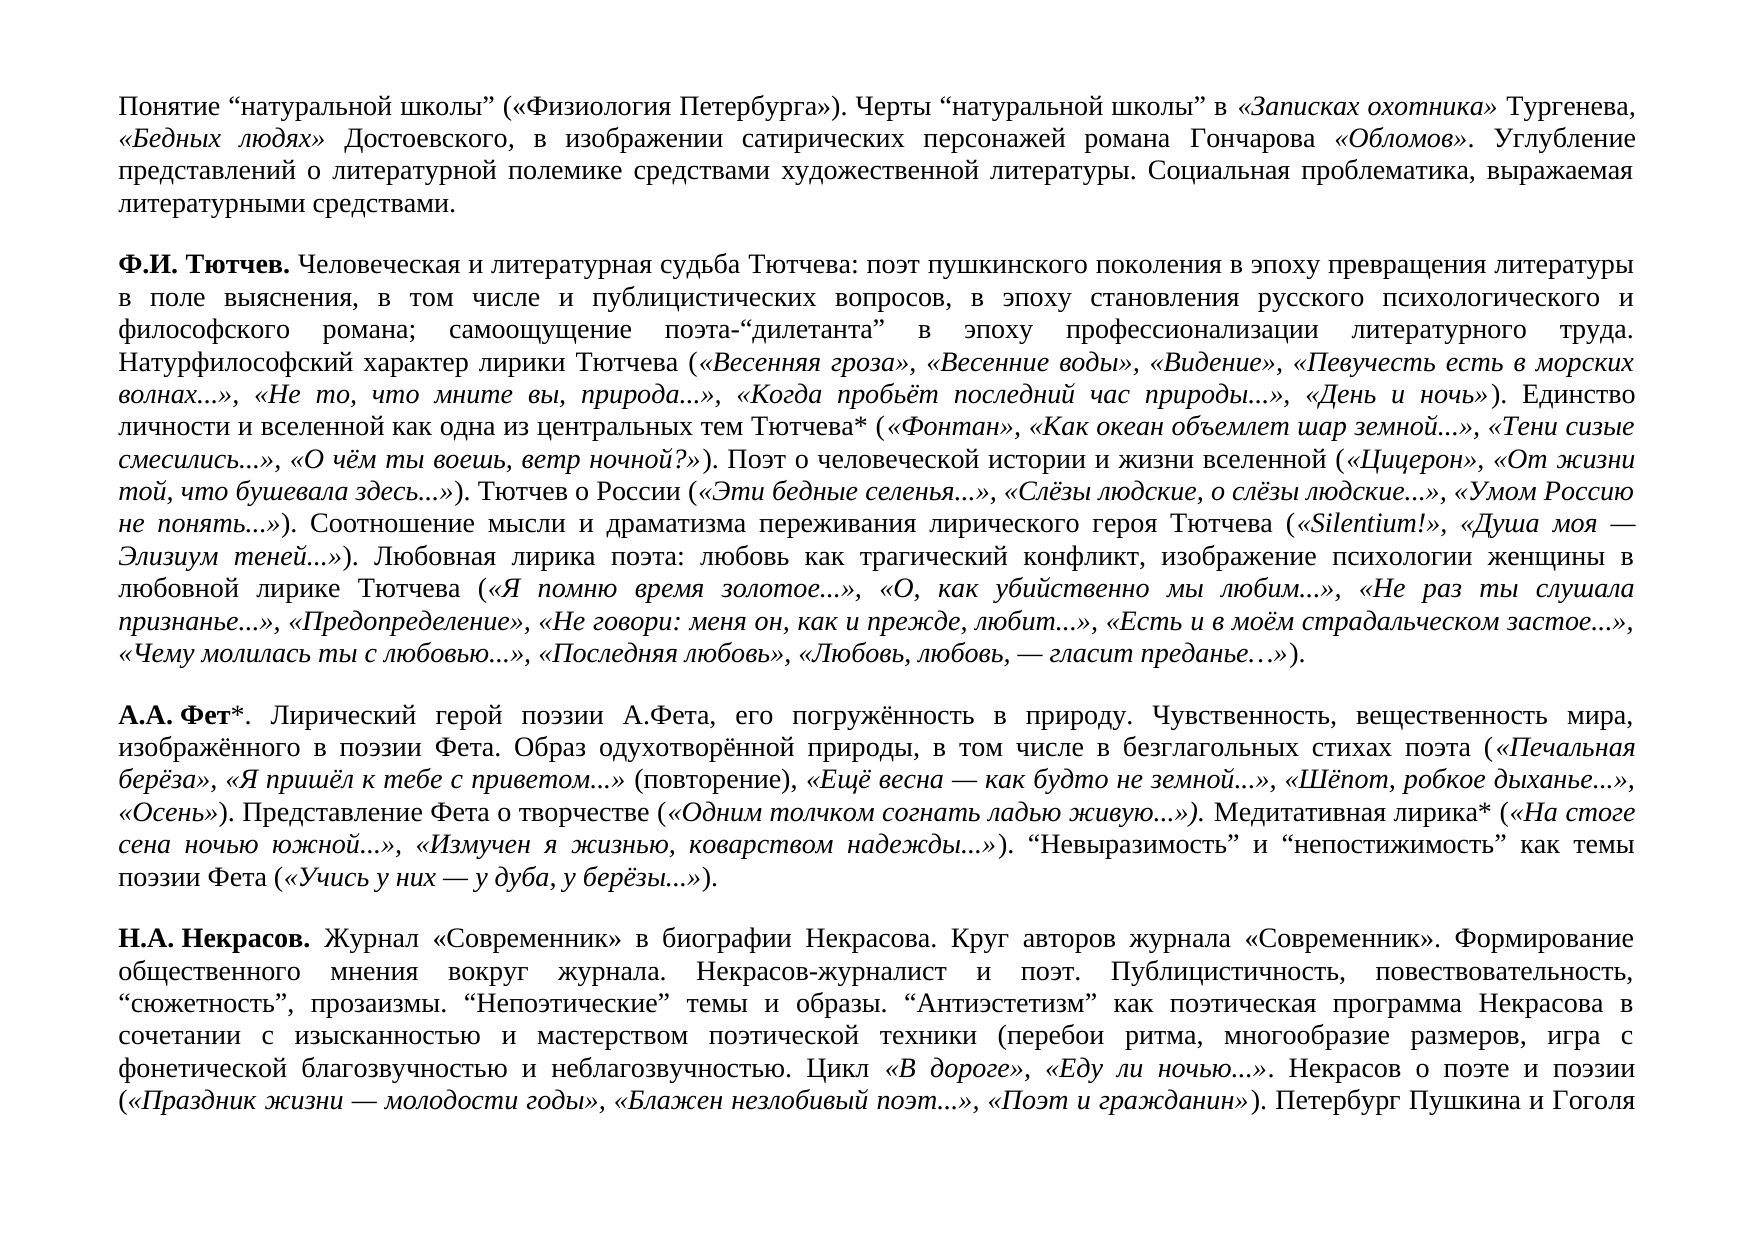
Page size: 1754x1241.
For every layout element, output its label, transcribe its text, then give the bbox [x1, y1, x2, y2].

text А.А. Фет*. Лирический герой поэзии А.Фета, его погружённость в природу. Чувственность, вещественность мира, изображённого в поэзии Фета. Образ одухотворённой природы, в том числе в безглагольных стихах поэта («Печальная берёза», «Я пришёл к тебе с приветом...» (повторение), «Ещё весна — как будто не земной...», «Шёпот, робкое дыханье...», «Осень»). Представление Фета о творчестве («Одним толчком согнать ладью живую...»). Медитативная лирика* («На стоге сена ночью южной...», «Измучен я жизнью, коварством надежды...»). “Невыразимость” и “непостижимость” как темы поэзии Фета («Учись у них — у дуба, у берёзы...»). [118, 698, 1636, 892]
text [118, 921, 1636, 1116]
text Ф.И. Тютчев. Человеческая и литературная судьба Тютчева: поэт пушкинского поколения в эпоху превращения литературы в поле выяснения, в том числе и публицистических вопросов, в эпоху становления русского психологического и философского романа; самоощущение поэта-“дилетанта” в эпоху профессионализации литературного труда. Натурфилософский характер лирики Тютчева («Весенняя гроза», «Весенние воды», «Видение», «Певучесть есть в морских волнах...», «Не то, что мните вы, природа...», «Когда пробьёт последний час природы...», «День и ночь»). Единство личности и вселенной как одна из центральных тем Тютчева* («Фонтан», «Как океан объемлет шар земной...», «Тени сизые смесились...», «О чём ты воешь, ветр ночной?»). Поэт о человеческой истории и жизни вселенной («Цицерон», «От жизни той, что бушевала здесь...»). Тютчев о России («Эти бедные селенья...», «Слёзы людские, о слёзы людские...», «Умом Россию не понять...»). Соотношение мысли и драматизма переживания лирического героя Тютчева («Silentium!», «Душа моя — Элизиум теней...»). Любовная лирика поэта: любовь как трагический конфликт, изображение психологии женщины в любовной лирике Тютчева («Я помню время золотое...», «О, как убийственно мы любим...», «Не раз ты слушала признанье...», «Предопределение», «Не говори: меня он, как и прежде, любит...», «Есть и в моём страдальческом застое...», «Чему молилась ты с любовью...», «Последняя любовь», «Любовь, любовь, — гласит преданье…»). [118, 247, 1636, 668]
text Понятие “натуральной школы” («Физиология Петербурга»). Черты “натуральной школы” в «Записках охотника» Тургенева, «Бедных людях» Достоевского, в изображении сатирических персонажей романа Гончарова «Обломов». Углубление представлений о литературной полемике средствами художественной литературы. Социальная проблематика, выражаемая литературными средствами. [118, 89, 1636, 218]
